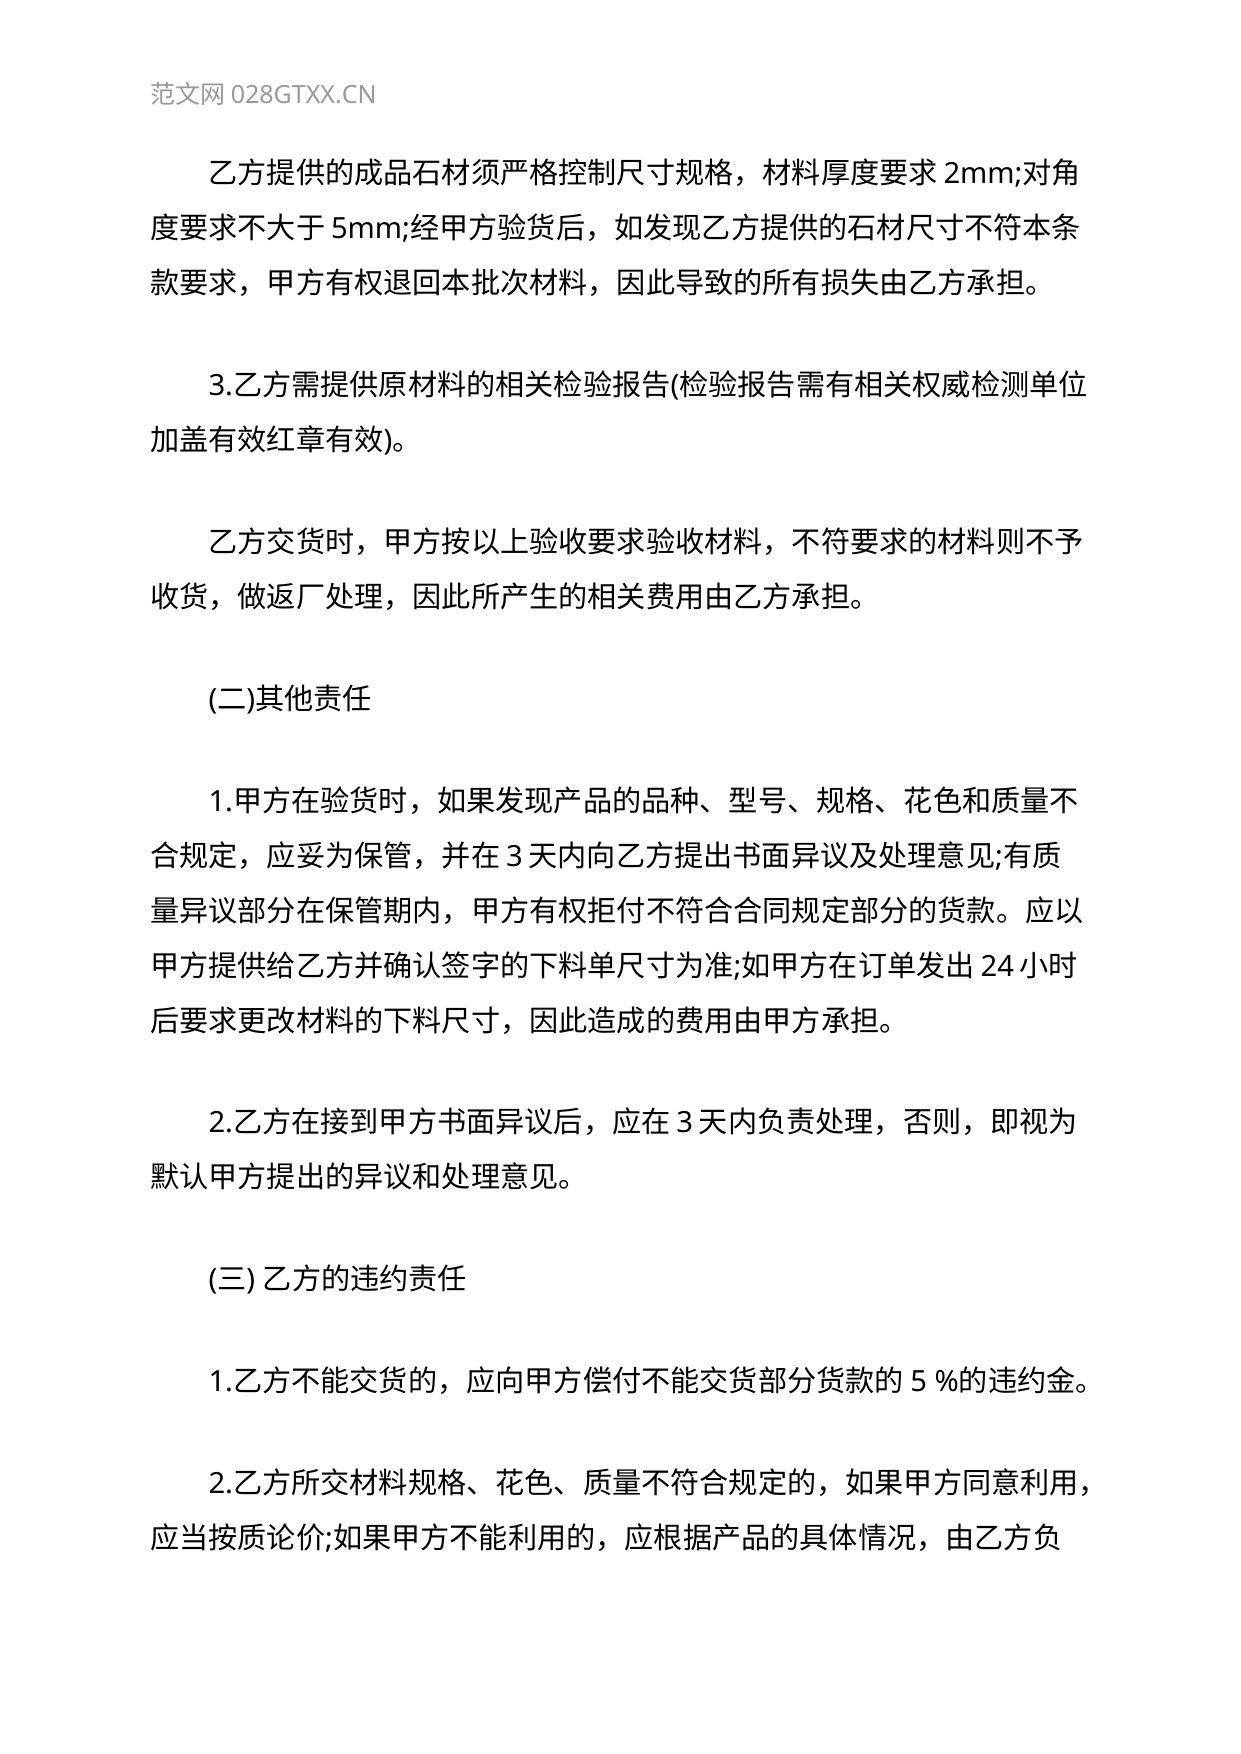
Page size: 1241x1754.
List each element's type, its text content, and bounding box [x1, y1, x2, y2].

text 2.乙方在接到甲方书面异议后，应在3天内负责处理，否则，即视为默认甲方提出的异议和处理意见。 [150, 1099, 1090, 1196]
text 乙方交货时，甲方按以上验收要求验收材料，不符要求的材料则不予收货，做返厂处理，因此所产生的相关费用由乙方承担。 [150, 519, 1090, 616]
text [150, 1460, 1090, 1557]
text 乙方提供的成品石材须严格控制尺寸规格，材料厚度要求2mm;对角度要求不大于5mm;经甲方验货后，如发现乙方提供的石材尺寸不符本条款要求，甲方有权退回本批次材料，因此导致的所有损失由乙方承担。 [150, 150, 1090, 302]
text 3.乙方需提供原材料的相关检验报告(检验报告需有相关权威检测单位加盖有效红章有效)。 [150, 362, 1090, 459]
text (二)其他责任 [150, 675, 1090, 718]
text (三) 乙方的违约责任 [150, 1256, 1090, 1298]
text 1.乙方不能交货的，应向甲方偿付不能交货部分货款的 5 %的违约金。 [150, 1358, 1090, 1400]
text 1.甲方在验货时，如果发现产品的品种、型号、规格、花色和质量不合规定，应妥为保管，并在3天内向乙方提出书面异议及处理意见;有质量异议部分在保管期内，甲方有权拒付不符合合同规定部分的货款。应以甲方提供给乙方并确认签字的下料单尺寸为准;如甲方在订单发出24小时后要求更改材料的下料尺寸，因此造成的费用由甲方承担。 [150, 777, 1090, 1039]
